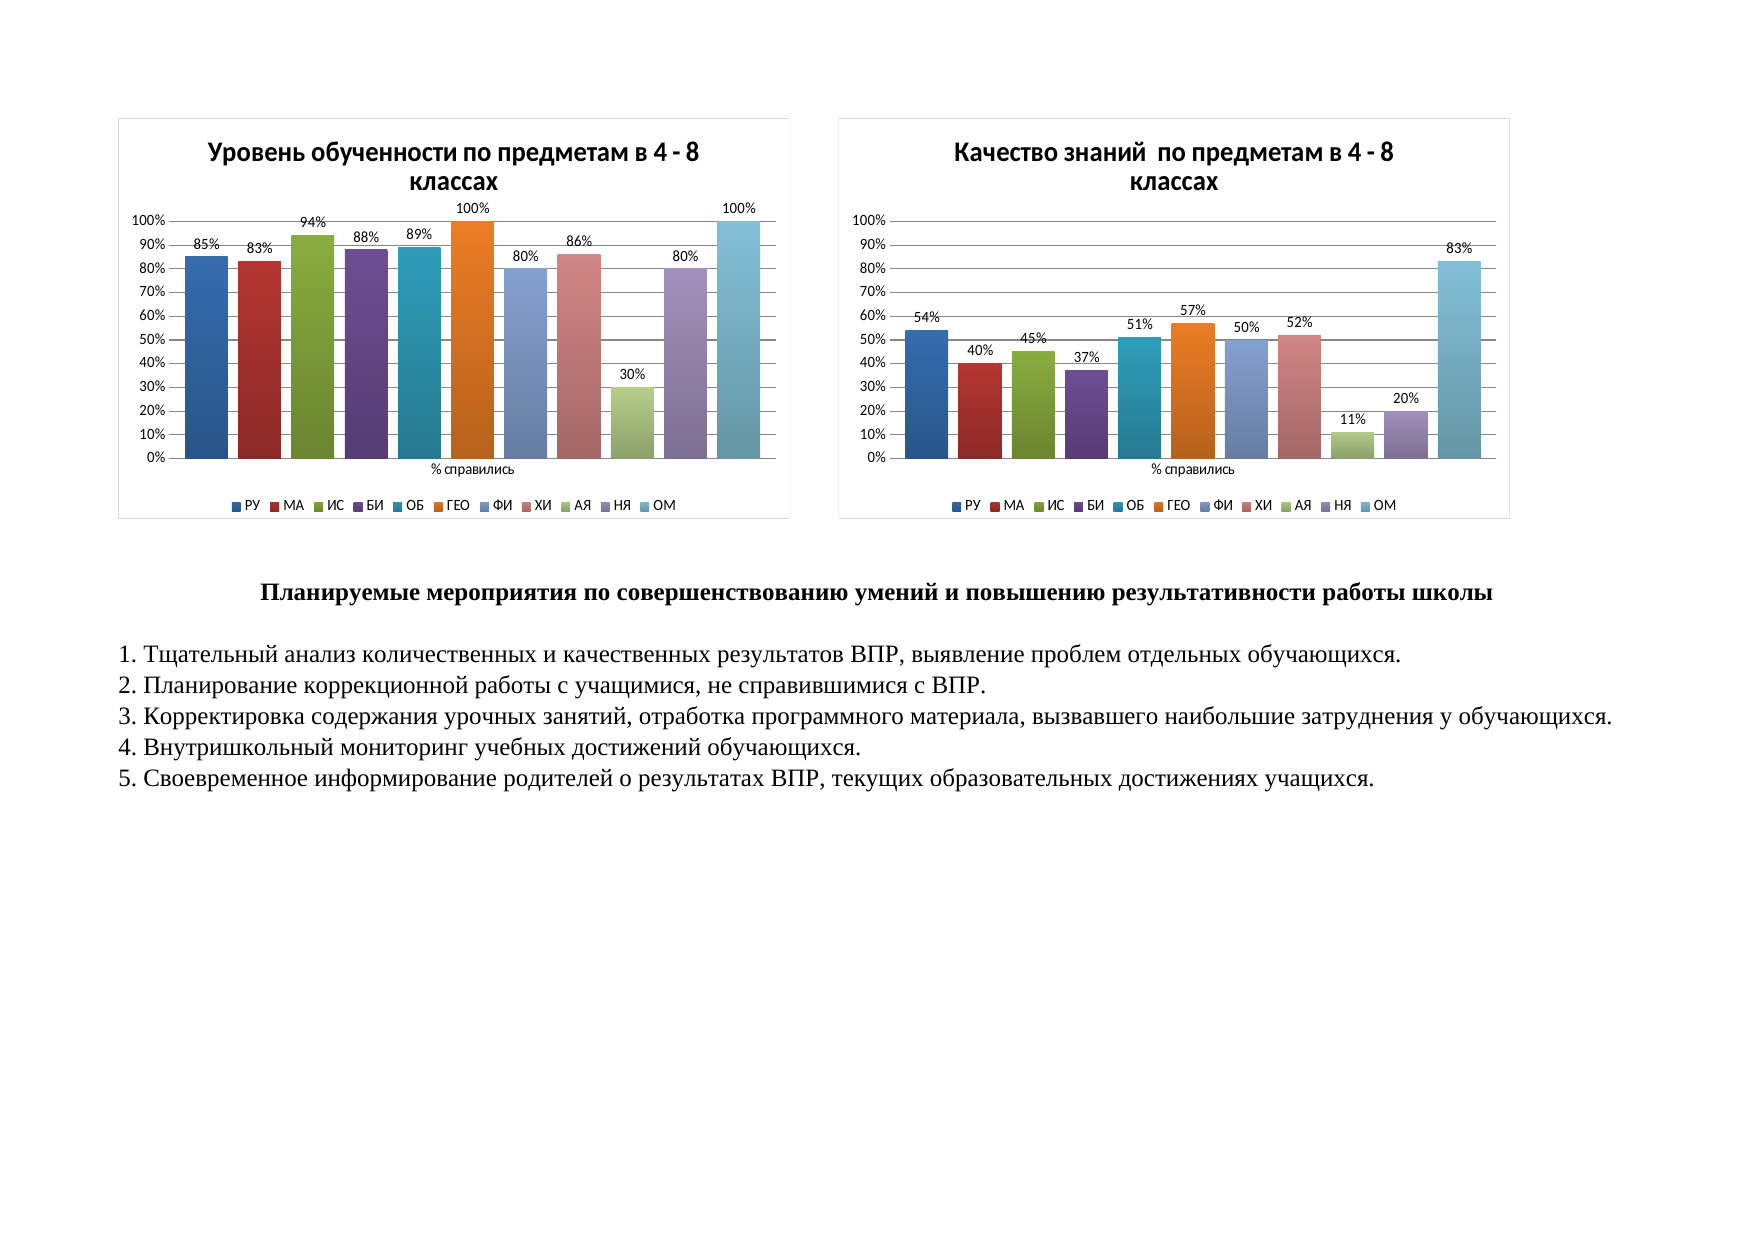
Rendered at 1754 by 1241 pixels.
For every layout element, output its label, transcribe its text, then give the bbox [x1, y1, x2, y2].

text 3. Корректировка содержания урочных занятий, отработка программного материала, вызвавшего наибольшие затруднения у обучающихся. [118, 701, 1636, 730]
text 5. Своевременное информирование родителей о результатах ВПР, текущих образовательных достижениях учащихся. [118, 763, 1636, 792]
text 2. Планирование коррекционной работы с учащимися, не справившимися с ВПР. [118, 670, 1636, 699]
text Планируемые мероприятия по совершенствованию умений и повышению результативности работы школы [118, 577, 1636, 606]
text 1. Тщательный анализ количественных и качественных результатов ВПР, выявление проблем отдельных обучающихся. [118, 639, 1636, 668]
text 4. Внутришкольный мониторинг учебных достижений обучающихся. [118, 732, 1636, 761]
